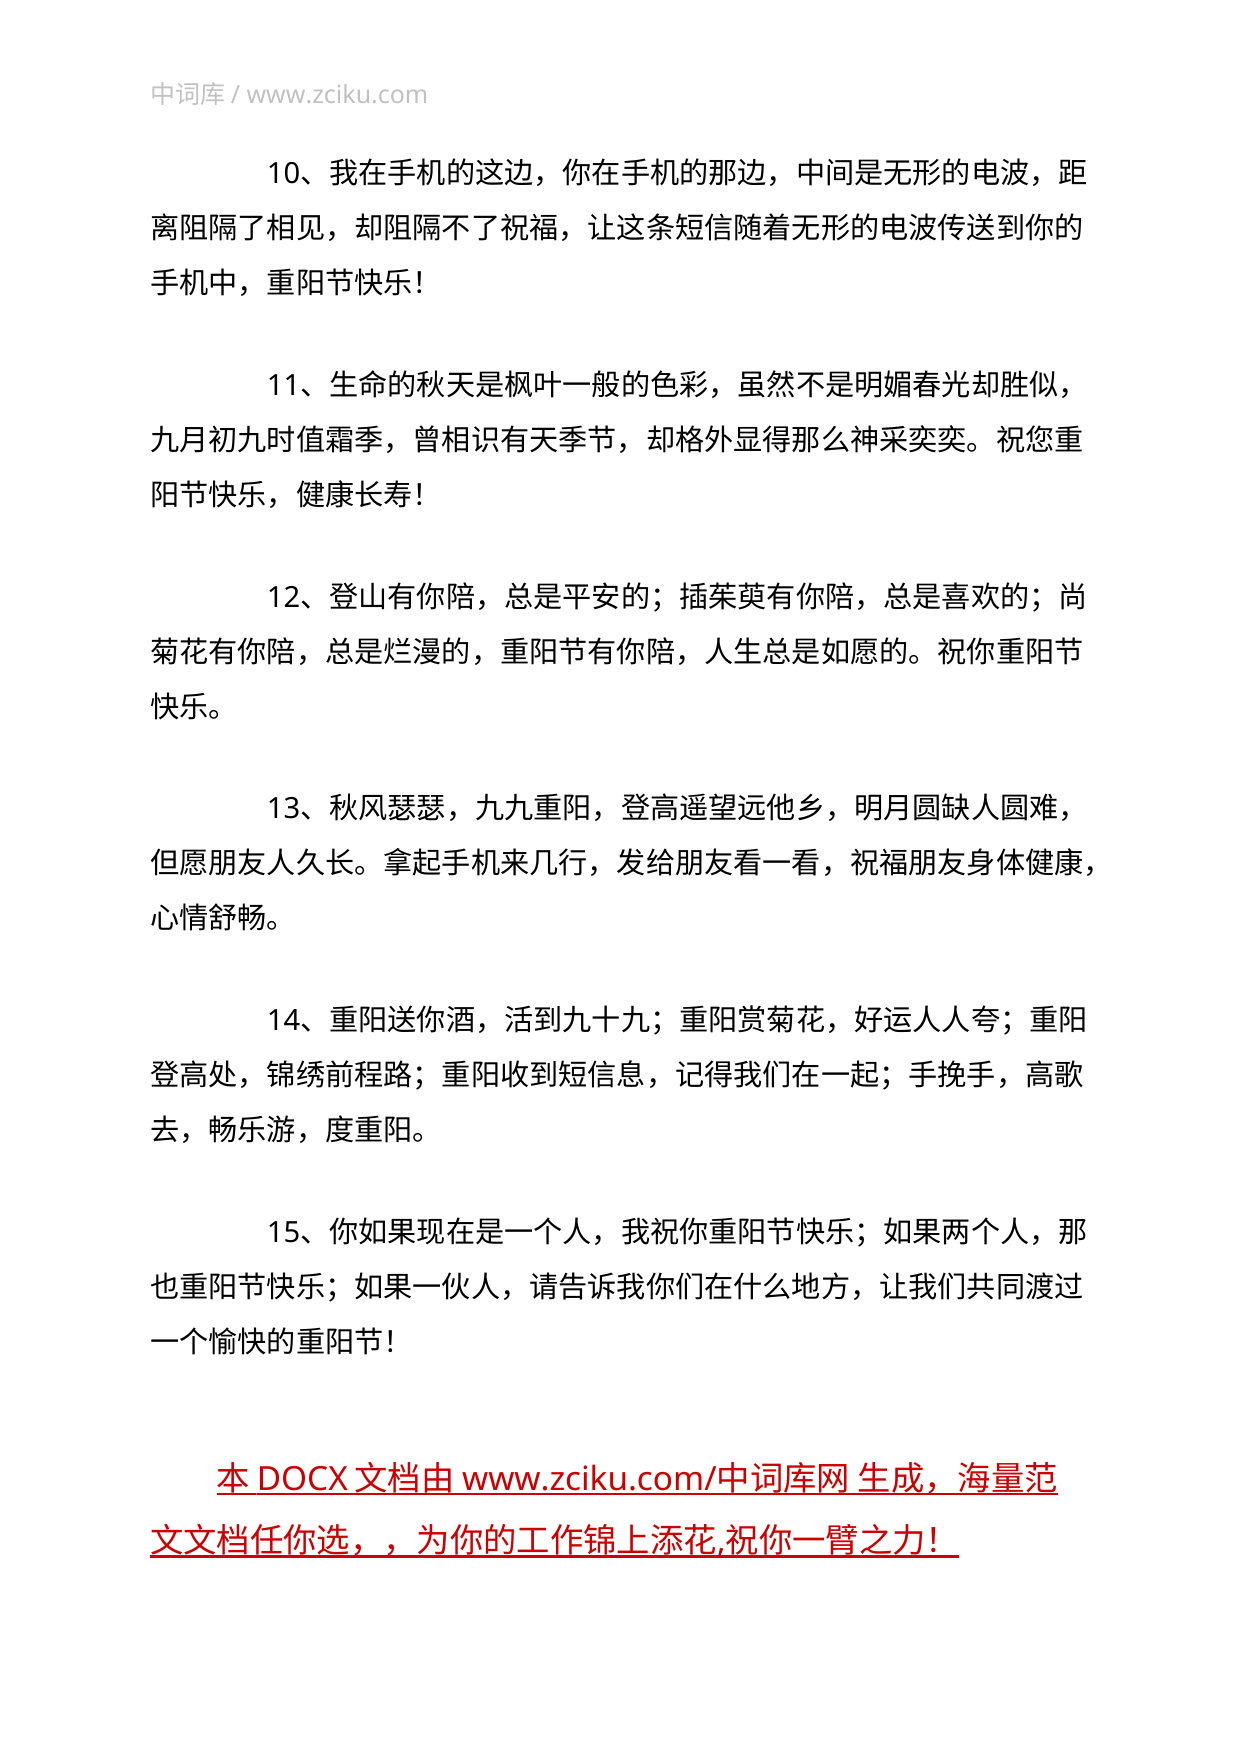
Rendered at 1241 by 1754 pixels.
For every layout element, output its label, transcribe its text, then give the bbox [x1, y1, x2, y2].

text 13、秋风瑟瑟，九九重阳，登高遥望远他乡，明月圆缺人圆难，但愿朋友人久长。拿起手机来几行，发给朋友看一看，祝福朋友身体健康，心情舒畅。 [150, 785, 1090, 937]
text 本DOCX文档由 www.zciku.com/中词库网 生成，海量范文文档任你选，，为你的工作锦上添花,祝你一臂之力！ [150, 1451, 1090, 1562]
text 12、登山有你陪，总是平安的；插茱萸有你陪，总是喜欢的；尚菊花有你陪，总是烂漫的，重阳节有你陪，人生总是如愿的。祝你重阳节快乐。 [150, 573, 1090, 726]
text 14、重阳送你酒，活到九十九；重阳赏菊花，好运人人夸；重阳登高处，锦绣前程路；重阳收到短信息，记得我们在一起；手挽手，高歌去，畅乐游，度重阳。 [150, 997, 1090, 1149]
text 10、我在手机的这边，你在手机的那边，中间是无形的电波，距离阻隔了相见，却阻隔不了祝福，让这条短信随着无形的电波传送到你的手机中，重阳节快乐！ [150, 150, 1090, 302]
text 15、你如果现在是一个人，我祝你重阳节快乐；如果两个人，那也重阳节快乐；如果一伙人，请告诉我你们在什么地方，让我们共同渡过一个愉快的重阳节！ [150, 1208, 1090, 1361]
text 11、生命的秋天是枫叶一般的色彩，虽然不是明媚春光却胜似，九月初九时值霜季，曾相识有天季节，却格外显得那么神采奕奕。祝您重阳节快乐，健康长寿！ [150, 362, 1090, 514]
